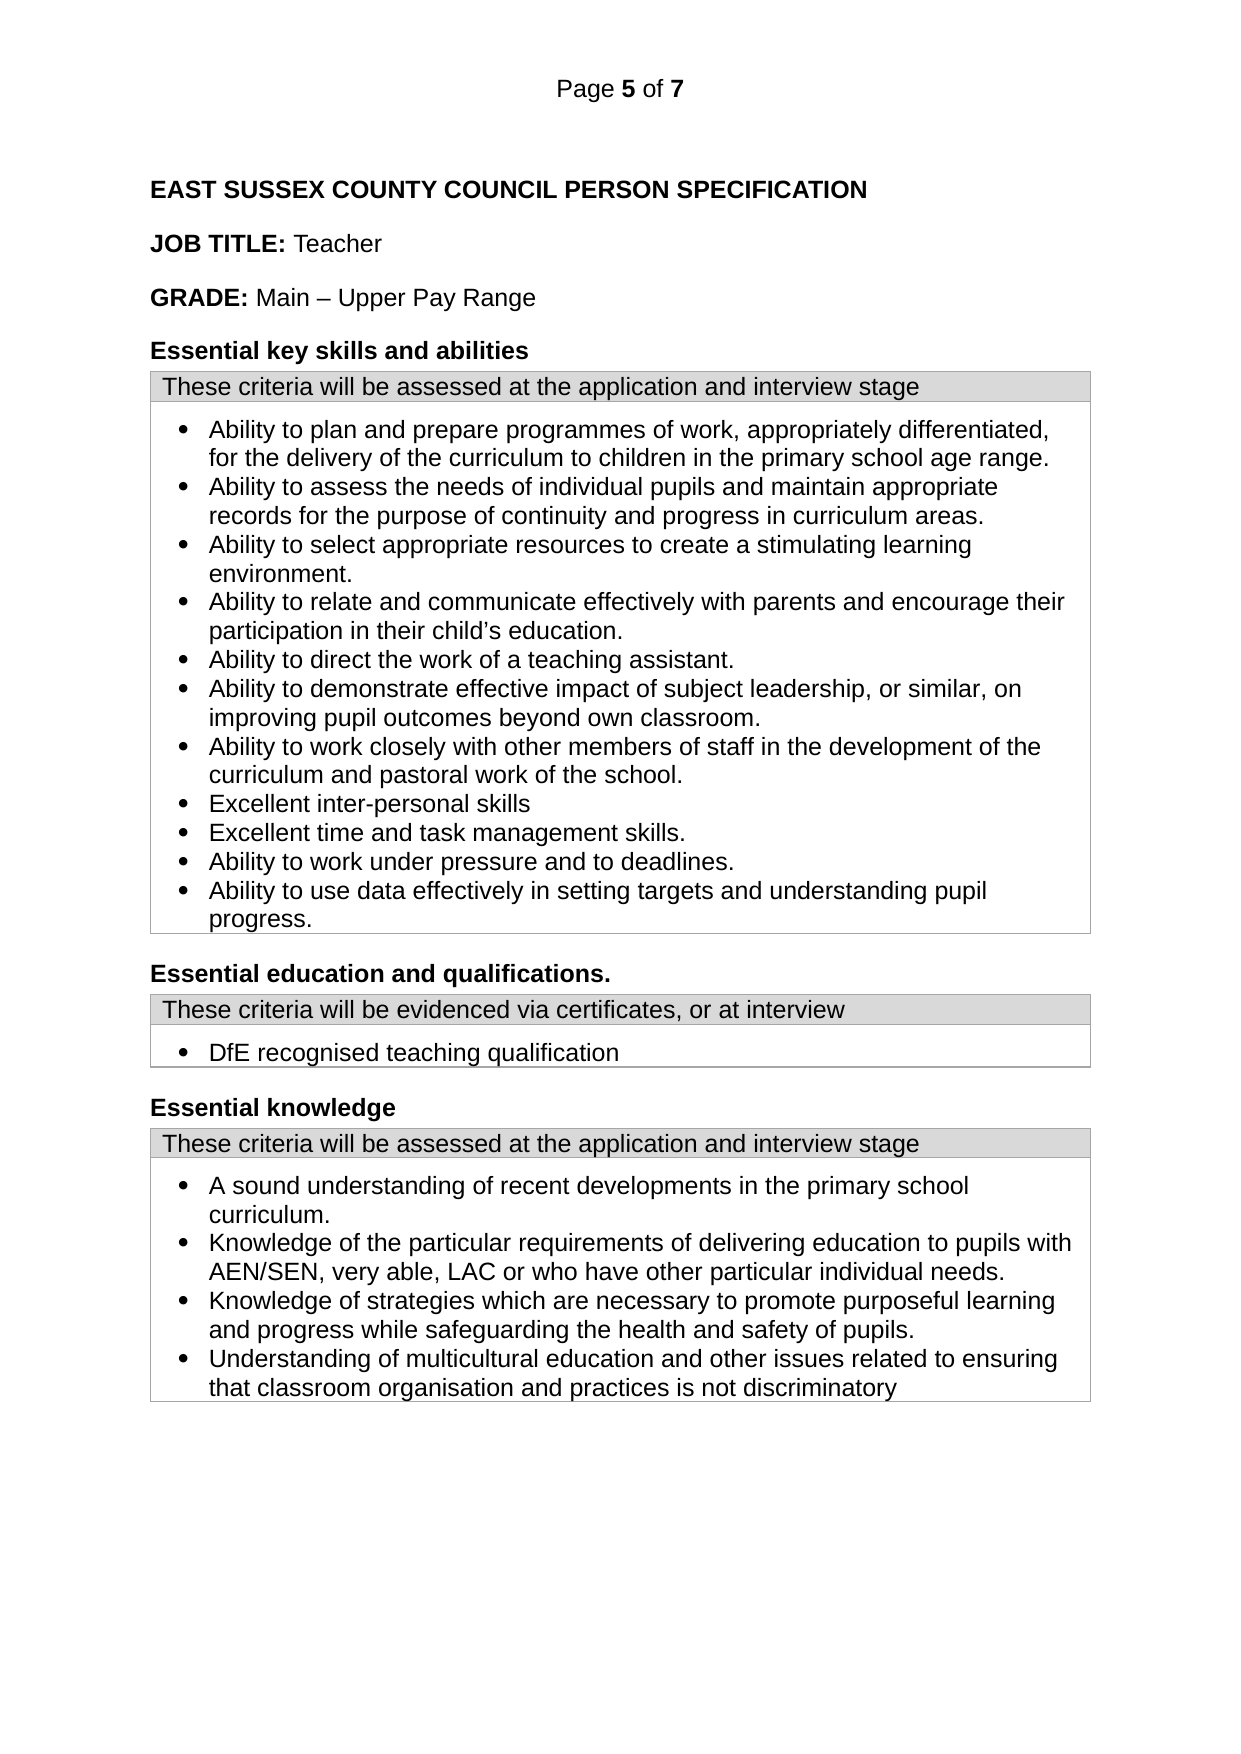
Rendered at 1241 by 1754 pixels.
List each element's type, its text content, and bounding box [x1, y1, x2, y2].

table_cell Ability to plan and prepare programmes of work, appropriately differentiated, for the delivery of the curriculum to children in the primary school age range. Ability to assess the needs of individual pupils and maintain appropriate records for the purpose of continuity and progress in curriculum areas. Ability to select appropriate resources to create a stimulating learning environment. Ability to relate and communicate effectively with parents and encourage their participation in their child’s education. Ability to direct the work of a teaching assistant. Ability to demonstrate effective impact of subject leadership, or similar, on improving pupil outcomes beyond own classroom. Ability to work closely with other members of staff in the development of the curriculum and pastoral work of the school. Excellent inter-personal skills Excellent time and task management skills. Ability to work under pressure and to deadlines. Ability to use data effectively in setting targets and understanding pupil progress. [151, 402, 1090, 933]
subtitle JOB TITLE: Teacher [150, 229, 1090, 257]
table_header These criteria will be evidenced via certificates, or at interview [151, 995, 1090, 1024]
table_cell DfE recognised teaching qualification [151, 1025, 1090, 1066]
subtitle Essential key skills and abilities [150, 336, 1090, 365]
table_header These criteria will be assessed at the application and interview stage [151, 1129, 1090, 1157]
subtitle Essential education and qualifications. [150, 959, 1090, 988]
subtitle GRADE: Main – Upper Pay Range [150, 282, 1090, 311]
subtitle Essential knowledge [150, 1092, 1090, 1121]
subtitle EAST SUSSEX COUNTY COUNCIL PERSON SPECIFICATION [150, 175, 1090, 204]
table_cell A sound understanding of recent developments in the primary school curriculum. Knowledge of the particular requirements of delivering education to pupils with AEN/SEN, very able, LAC or who have other particular individual needs. Knowledge of strategies which are necessary to promote purposeful learning and progress while safeguarding the health and safety of pupils. Understanding of multicultural education and other issues related to ensuring that classroom organisation and practices is not discriminatory [151, 1158, 1090, 1401]
table_header These criteria will be assessed at the application and interview stage [151, 372, 1090, 401]
